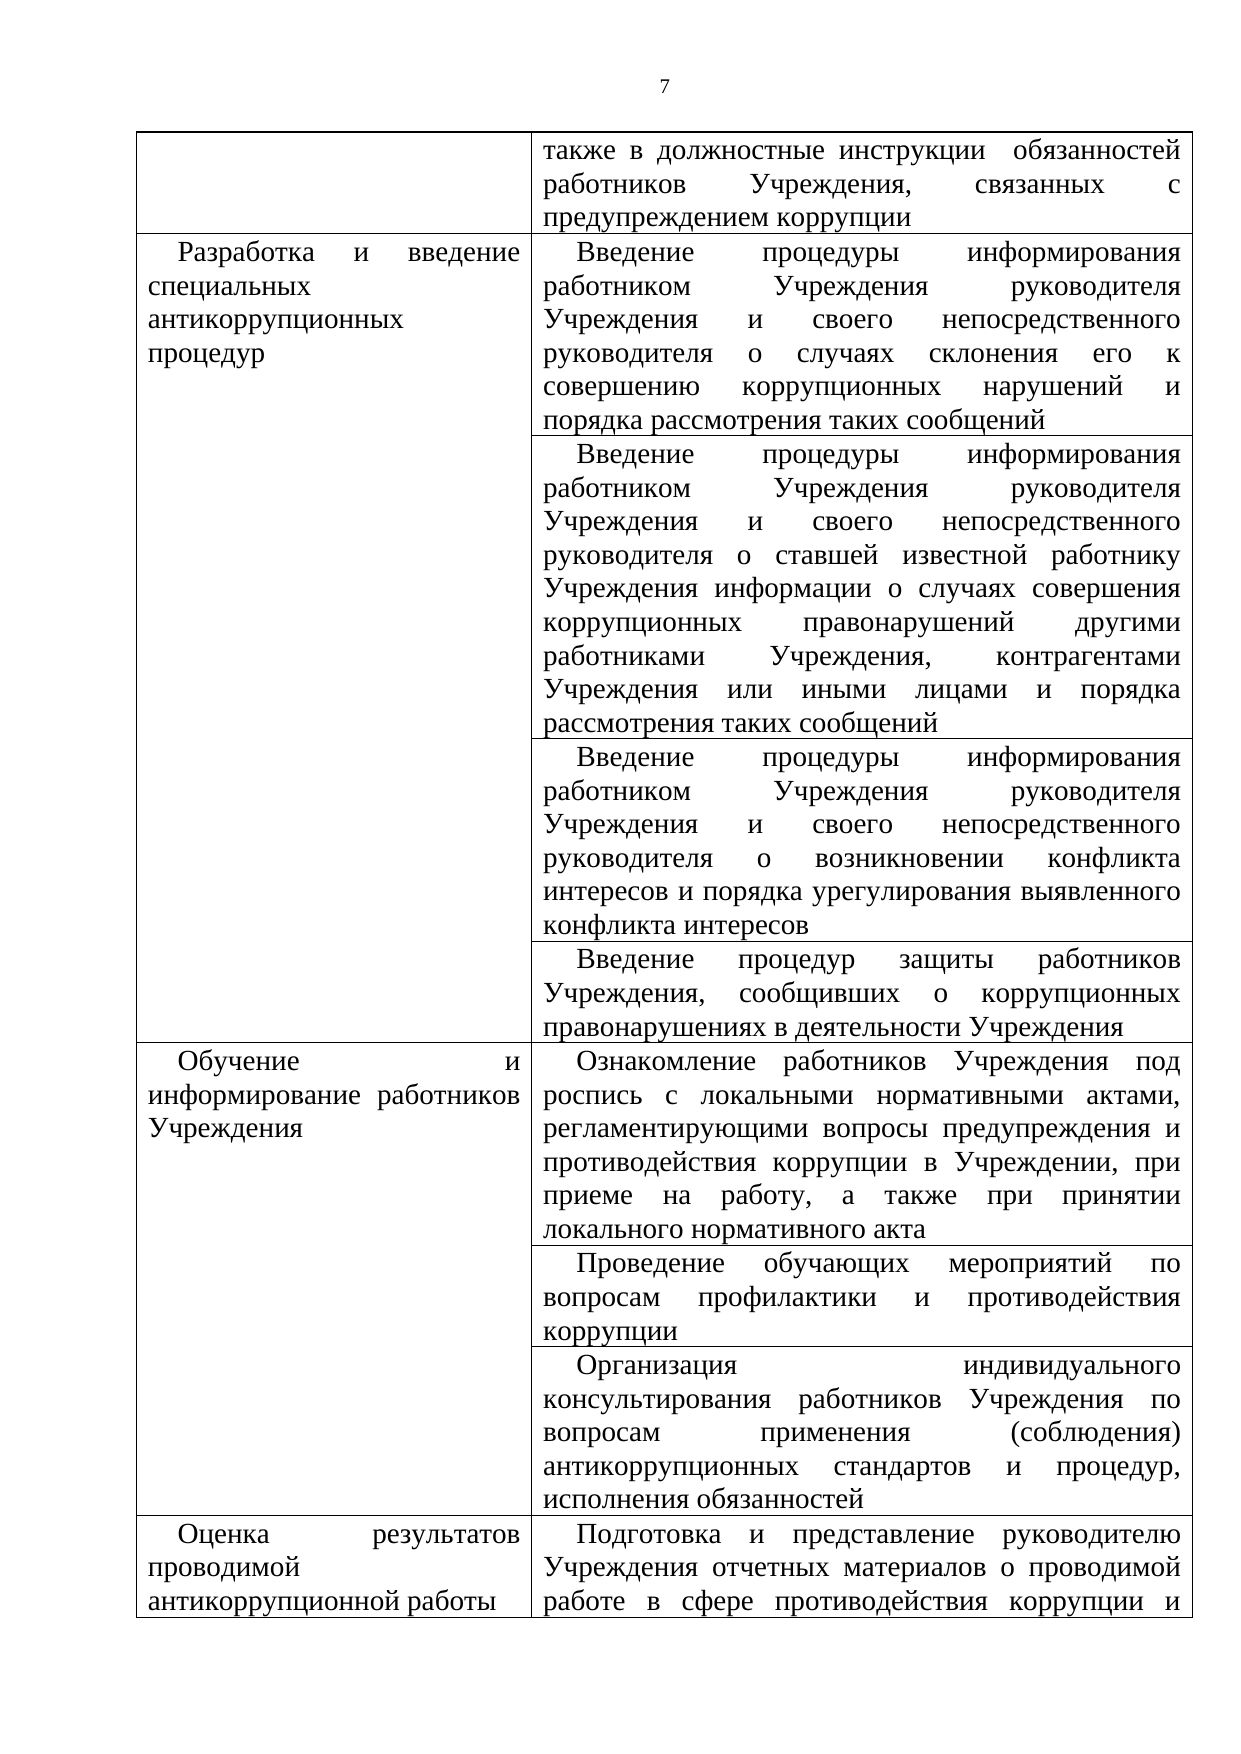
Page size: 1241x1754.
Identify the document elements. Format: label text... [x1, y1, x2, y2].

table_cell Обучение и информирование работников Учреждения [137, 1043, 531, 1515]
table_cell Проведение обучающих мероприятий по вопросам профилактики и противодействия коррупции [532, 1246, 1192, 1346]
table_cell Введение процедуры информирования работником Учреждения руководителя Учреждения и своего непосредственного руководителя о возникновении конфликта интересов и порядка урегулирования выявленного конфликта интересов [532, 739, 1192, 941]
table_cell Организация индивидуального консультирования работников Учреждения по вопросам применения (соблюдения) антикоррупционных стандартов и процедур, исполнения обязанностей [532, 1347, 1192, 1515]
table_cell Разработка и введение специальных антикоррупционных процедур [137, 234, 531, 1042]
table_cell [532, 1516, 1192, 1617]
table_cell Ознакомление работников Учреждения под роспись с локальными нормативными актами, регламентирующими вопросы предупреждения и противодействия коррупции в Учреждении, при приеме на работу, а также при принятии локального нормативного акта [532, 1043, 1192, 1244]
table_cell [137, 1516, 531, 1617]
table_cell Введение процедуры информирования работником Учреждения руководителя Учреждения и своего непосредственного руководителя о случаях склонения его к совершению коррупционных нарушений и порядка рассмотрения таких сообщений [532, 234, 1192, 435]
table_cell Введение процедуры информирования работником Учреждения руководителя Учреждения и своего непосредственного руководителя о ставшей известной работнику Учреждения информации о случаях совершения коррупционных правонарушений другими работниками Учреждения, контрагентами Учреждения или иными лицами и порядка рассмотрения таких сообщений [532, 436, 1192, 738]
table_cell Введение процедур защиты работников Учреждения, сообщивших о коррупционных правонарушениях в деятельности Учреждения [532, 942, 1192, 1042]
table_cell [532, 133, 1192, 233]
